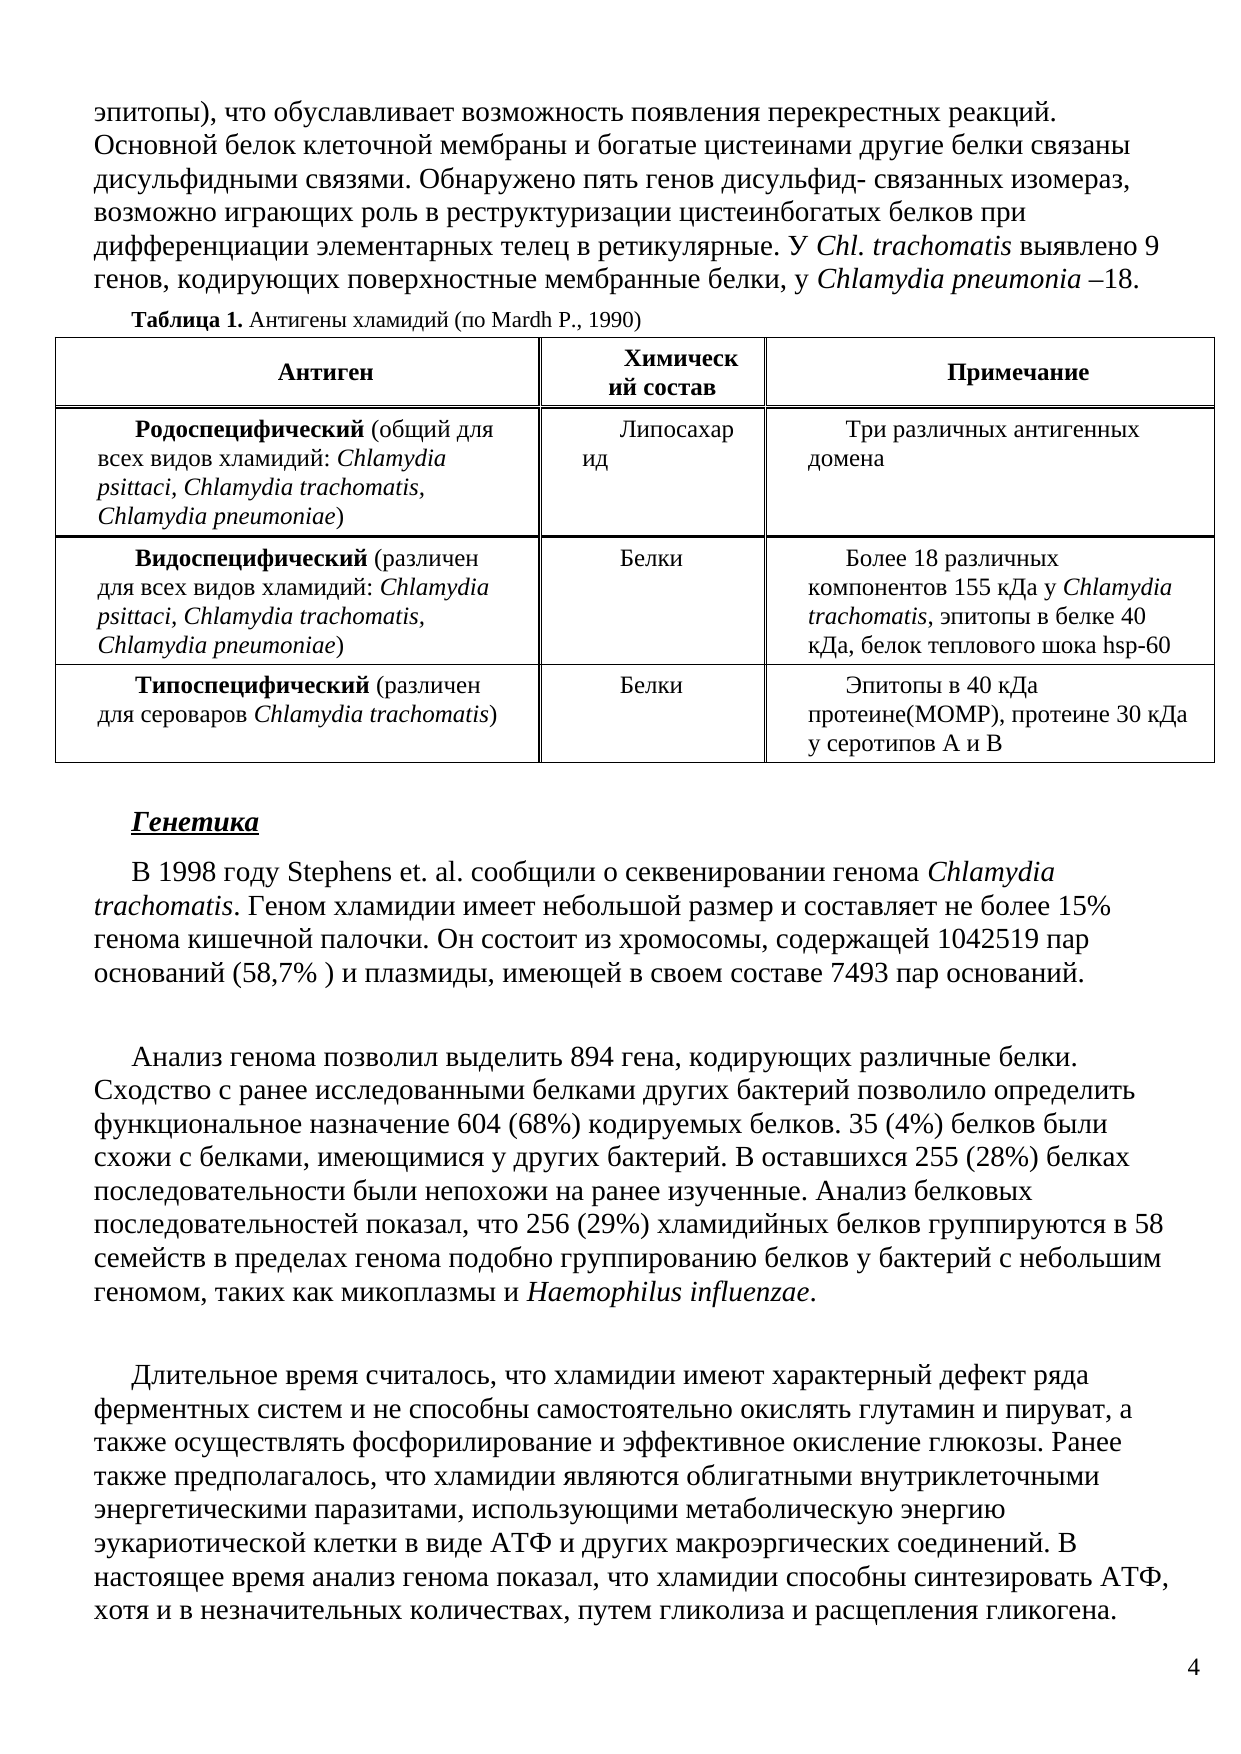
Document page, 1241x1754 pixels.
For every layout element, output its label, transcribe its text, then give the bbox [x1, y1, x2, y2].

table_cell Белки [542, 665, 764, 762]
table_cell Более 18 различных компонентов 155 кДа у Chlamydia trachomatis, эпитопы в белке 40 кДа, белок теплового шока hsp-60 [767, 538, 1214, 664]
text В 1998 году Stephens et. al. сообщили о секвенировании генома Chlamydia trachomatis. Геном хламидии имеет небольшой размер и составляет не более 15% генома кишечной палочки. Он состоит из хромосомы, содержащей 1042519 пар оснований (58,7% ) и плазмиды, имеющей в своем составе 7493 пар оснований. [94, 854, 1181, 989]
text Анализ генома позволил выделить 894 гена, кодирующих различные белки. Сходство с ранее исследованными белками других бактерий позволило определить функциональное назначение 604 (68%) кодируемых белков. 35 (4%) белков были схожи с белками, имеющимися у других бактерий. В оставшихся 255 (28%) белках последовательности были непохожи на ранее изученные. Анализ белковых последовательностей показал, что 256 (29%) хламидийных белков группируются в 58 семейств в пределах генома подобно группированию белков у бактерий с небольшим геномом, таких как микоплазмы и Haemophilus influenzae. [94, 1039, 1181, 1307]
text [94, 94, 1181, 295]
table_header Химический состав [542, 338, 764, 405]
table_cell Липосахарид [542, 409, 764, 534]
table_header Примечание [767, 338, 1214, 405]
table_cell Видоспецифический (различен для всех видов хламидий: Chlamydia psittaci, Chlamydia trachomatis, Chlamydia pneumoniae) [56, 538, 538, 664]
table_header Антиген [56, 338, 538, 405]
table_cell Три различных антигенных домена [767, 409, 1214, 534]
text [94, 1357, 1181, 1626]
subtitle Генетика [94, 796, 1181, 838]
table_cell Типоспецифический (различен для сероваров Chlamydia trachomatis) [56, 665, 538, 762]
text Таблица 1. Антигены хламидий (по Mardh P., 1990) [94, 303, 1181, 332]
table_cell Родоспецифический (общий для всех видов хламидий: Chlamydia psittaci, Chlamydia trachomatis, Chlamydia pneumoniae) [56, 409, 538, 534]
table_cell Эпитопы в 40 кДа протеине(МОМР), протеине 30 кДа у серотипов А и В [767, 665, 1214, 762]
table_cell Белки [542, 538, 764, 664]
